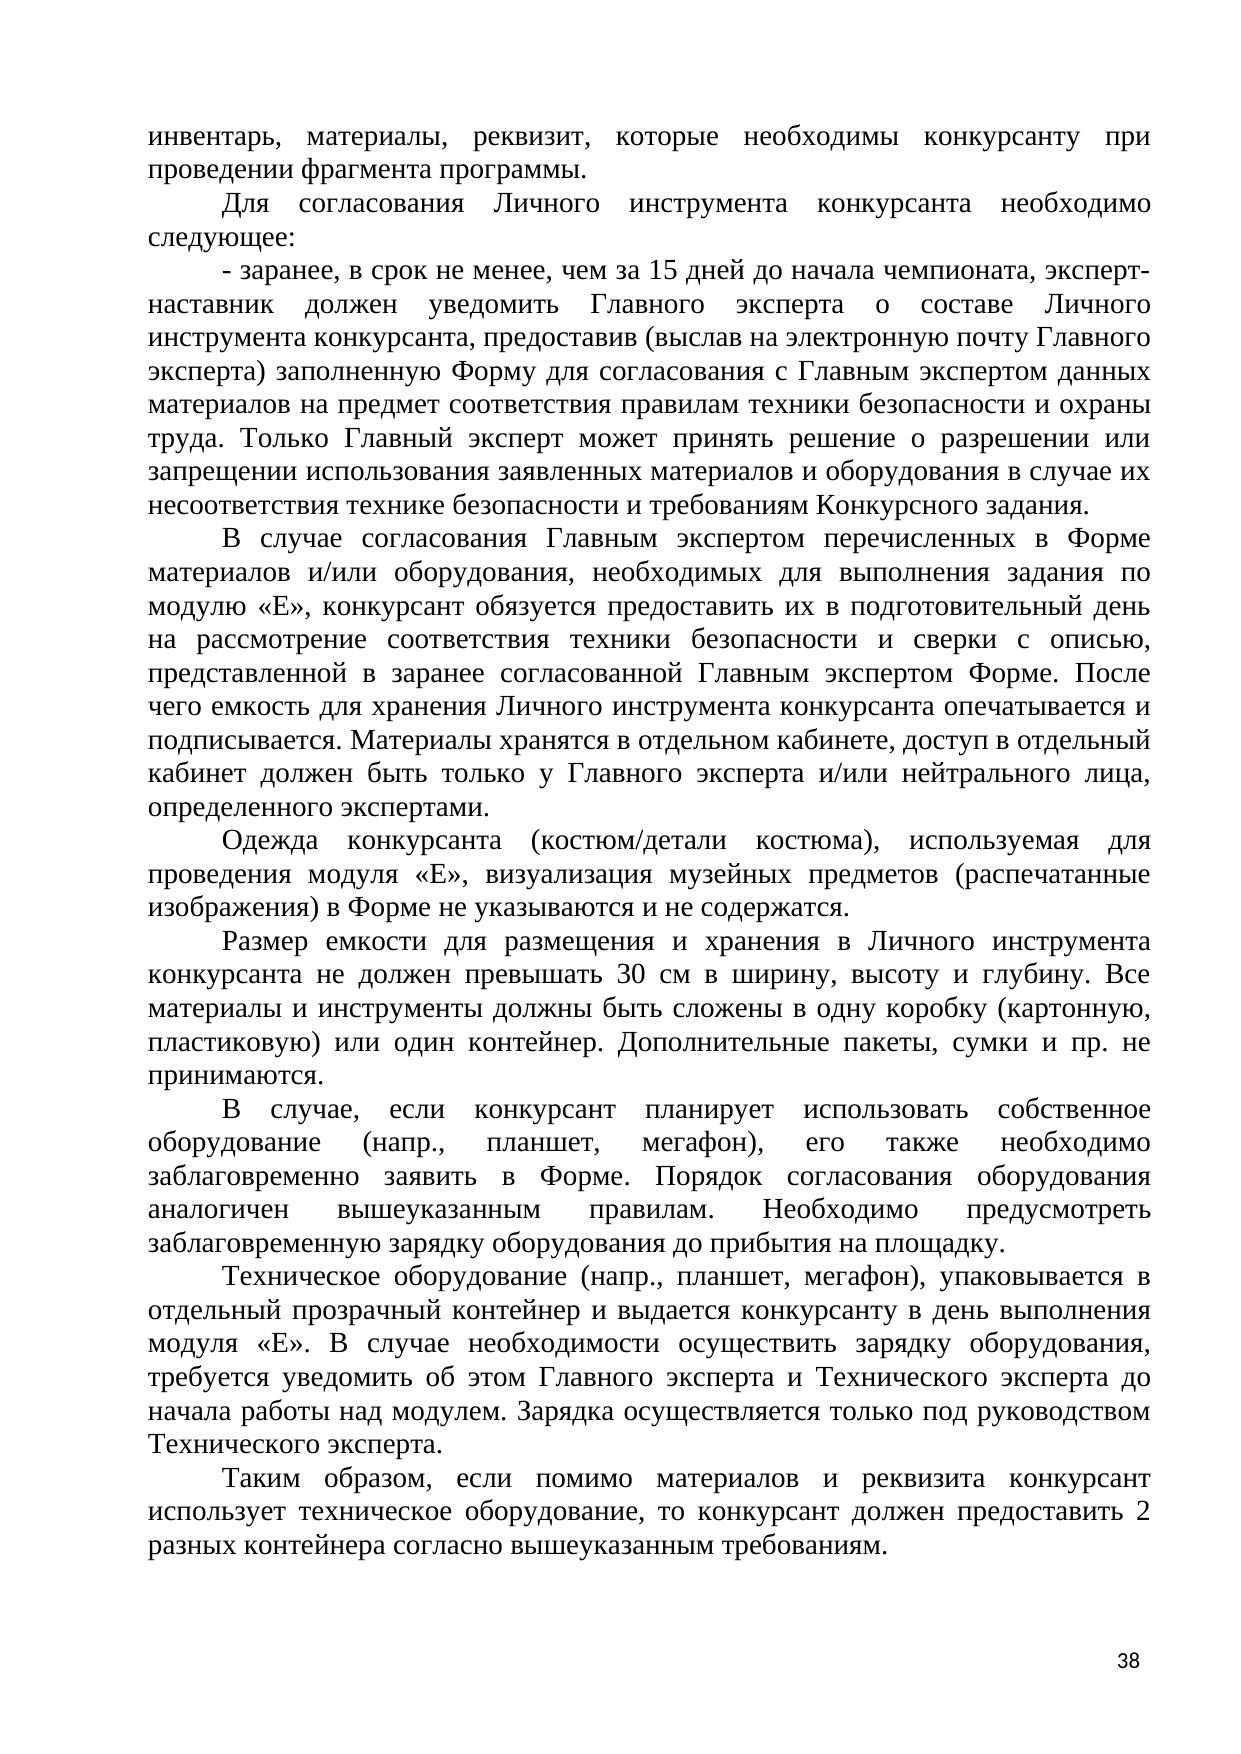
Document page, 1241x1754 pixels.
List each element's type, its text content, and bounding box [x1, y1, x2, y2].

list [148, 118, 1152, 185]
list Размер емкости для размещения и хранения в Личного инструмента конкурсанта не должен превышать 30 см в ширину, высоту и глубину. Все материалы и инструменты должны быть сложены в одну коробку (картонную, пластиковую) или один контейнер. Дополнительные пакеты, сумки и пр. не принимаются. [148, 923, 1152, 1091]
list Таким образом, если помимо материалов и реквизита конкурсант использует техническое оборудование, то конкурсант должен предоставить 2 разных контейнера согласно вышеуказанным требованиям. [148, 1460, 1152, 1560]
list Для согласования Личного инструмента конкурсанта необходимо следующее: [148, 185, 1152, 252]
list - заранее, в срок не менее, чем за 15 дней до начала чемпионата, эксперт-наставник должен уведомить Главного эксперта о составе Личного инструмента конкурсанта, предоставив (выслав на электронную почту Главного эксперта) заполненную Форму для согласования с Главным экспертом данных материалов на предмет соответствия правилам техники безопасности и охраны труда. Только Главный эксперт может принять решение о разрешении или запрещении использования заявленных материалов и оборудования в случае их несоответствия технике безопасности и требованиям Конкурсного задания. [148, 252, 1152, 521]
list Техническое оборудование (напр., планшет, мегафон), упаковывается в отдельный прозрачный контейнер и выдается конкурсанту в день выполнения модуля «Е». В случае необходимости осуществить зарядку оборудования, требуется уведомить об этом Главного эксперта и Технического эксперта до начала работы над модулем. Зарядка осуществляется только под руководством Технического эксперта. [148, 1258, 1152, 1460]
list В случае согласования Главным экспертом перечисленных в Форме материалов и/или оборудования, необходимых для выполнения задания по модулю «Е», конкурсант обязуется предоставить их в подготовительный день на рассмотрение соответствия техники безопасности и сверки с описью, представленной в заранее согласованной Главным экспертом Форме. После чего емкость для хранения Личного инструмента конкурсанта опечатывается и подписывается. Материалы хранятся в отдельном кабинете, доступ в отдельный кабинет должен быть только у Главного эксперта и/или нейтрального лица, определенного экспертами. [148, 521, 1152, 822]
list В случае, если конкурсант планирует использовать собственное оборудование (напр., планшет, мегафон), его также необходимо заблаговременно заявить в Форме. Порядок согласования оборудования аналогичен вышеуказанным правилам. Необходимо предусмотреть заблаговременную зарядку оборудования до прибытия на площадку. [148, 1091, 1152, 1258]
list Одежда конкурсанта (костюм/детали костюма), используемая для проведения модуля «Е», визуализация музейных предметов (распечатанные изображения) в Форме не указываются и не содержатся. [148, 822, 1152, 923]
